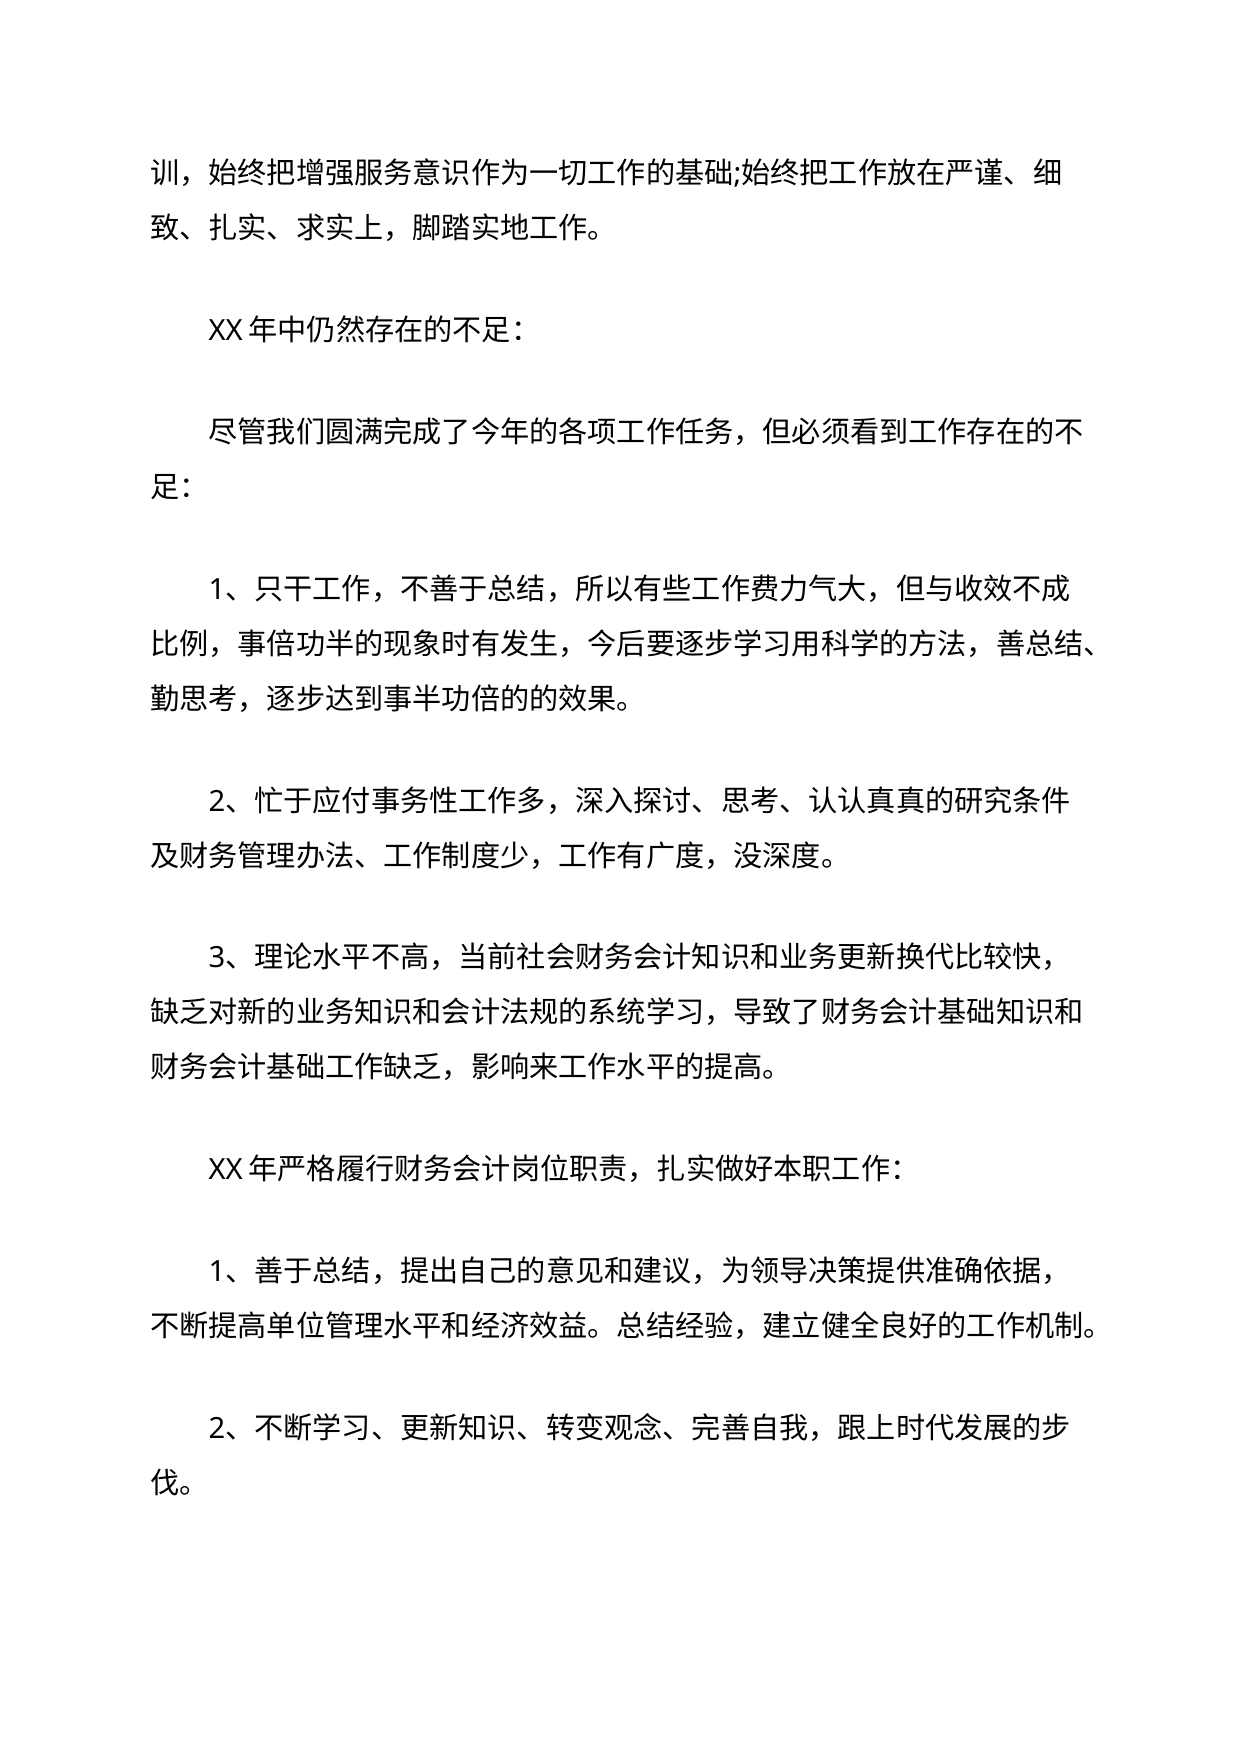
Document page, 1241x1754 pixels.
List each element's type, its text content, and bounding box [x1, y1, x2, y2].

text 3、理论水平不高，当前社会财务会计知识和业务更新换代比较快，缺乏对新的业务知识和会计法规的系统学习，导致了财务会计基础知识和财务会计基础工作缺乏，影响来工作水平的提高。 [150, 934, 1090, 1086]
text 1、善于总结，提出自己的意见和建议，为领导决策提供准确依据，不断提高单位管理水平和经济效益。总结经验，建立健全良好的工作机制。 [150, 1247, 1090, 1345]
text 2、不断学习、更新知识、转变观念、完善自我，跟上时代发展的步伐。 [150, 1404, 1090, 1502]
text XX年中仍然存在的不足： [150, 307, 1090, 349]
text 2、忙于应付事务性工作多，深入探讨、思考、认认真真的研究条件及财务管理办法、工作制度少，工作有广度，没深度。 [150, 777, 1090, 874]
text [150, 150, 1090, 247]
text 1、只干工作，不善于总结，所以有些工作费力气大，但与收效不成比例，事倍功半的现象时有发生，今后要逐步学习用科学的方法，善总结、勤思考，逐步达到事半功倍的的效果。 [150, 565, 1090, 718]
text XX年严格履行财务会计岗位职责，扎实做好本职工作： [150, 1146, 1090, 1188]
text 尽管我们圆满完成了今年的各项工作任务，但必须看到工作存在的不足： [150, 409, 1090, 506]
